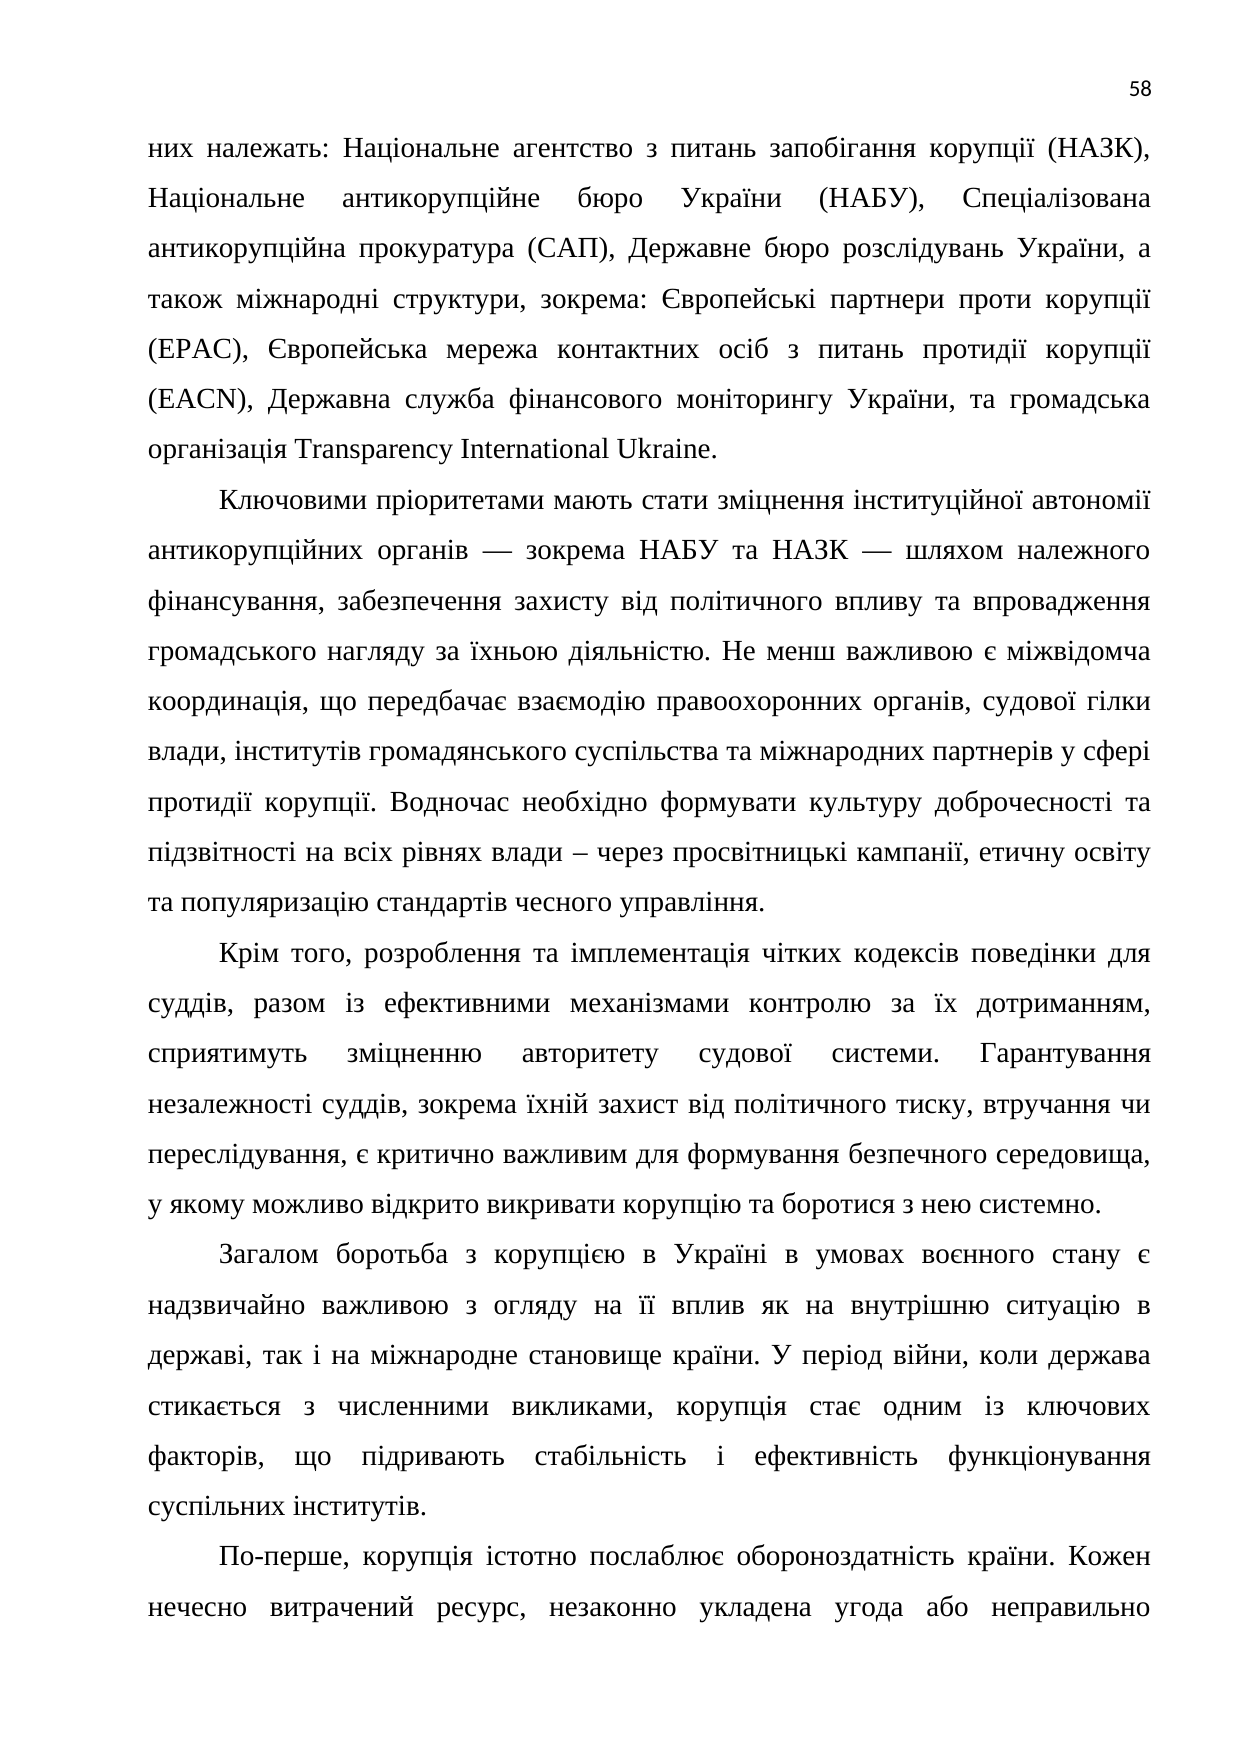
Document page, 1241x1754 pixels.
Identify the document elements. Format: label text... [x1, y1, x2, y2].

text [148, 130, 1152, 465]
text Крім того, розроблення та імплементація чітких кодексів поведінки для суддів, разом із ефективними механізмами контролю за їх дотриманням, сприятимуть зміцненню авторитету судової системи. Гарантування незалежності суддів, зокрема їхній захист від політичного тиску, втручання чи переслідування, є критично важливим для формування безпечного середовища, у якому можливо відкрито викривати корупцію та боротися з нею системно. [148, 935, 1152, 1220]
text Ключовими пріоритетами мають стати зміцнення інституційної автономії антикорупційних органів — зокрема НАБУ та НАЗК — шляхом належного фінансування, забезпечення захисту від політичного впливу та впровадження громадського нагляду за їхньою діяльністю. Не менш важливою є міжвідомча координація, що передбачає взаємодію правоохоронних органів, судової гілки влади, інститутів громадянського суспільства та міжнародних партнерів у сфері протидії корупції. Водночас необхідно формувати культуру доброчесності та підзвітності на всіх рівнях влади – через просвітницькі кампанії, етичну освіту та популяризацію стандартів чесного управління. [148, 482, 1152, 918]
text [148, 1538, 1152, 1622]
text Загалом боротьба з корупцією в Україні в умовах воєнного стану є надзвичайно важливою з огляду на її вплив як на внутрішню ситуацію в державі, так і на міжнародне становище країни. У період війни, коли держава стикається з численними викликами, корупція стає одним із ключових факторів, що підривають стабільність і ефективність функціонування суспільних інститутів. [148, 1237, 1152, 1522]
